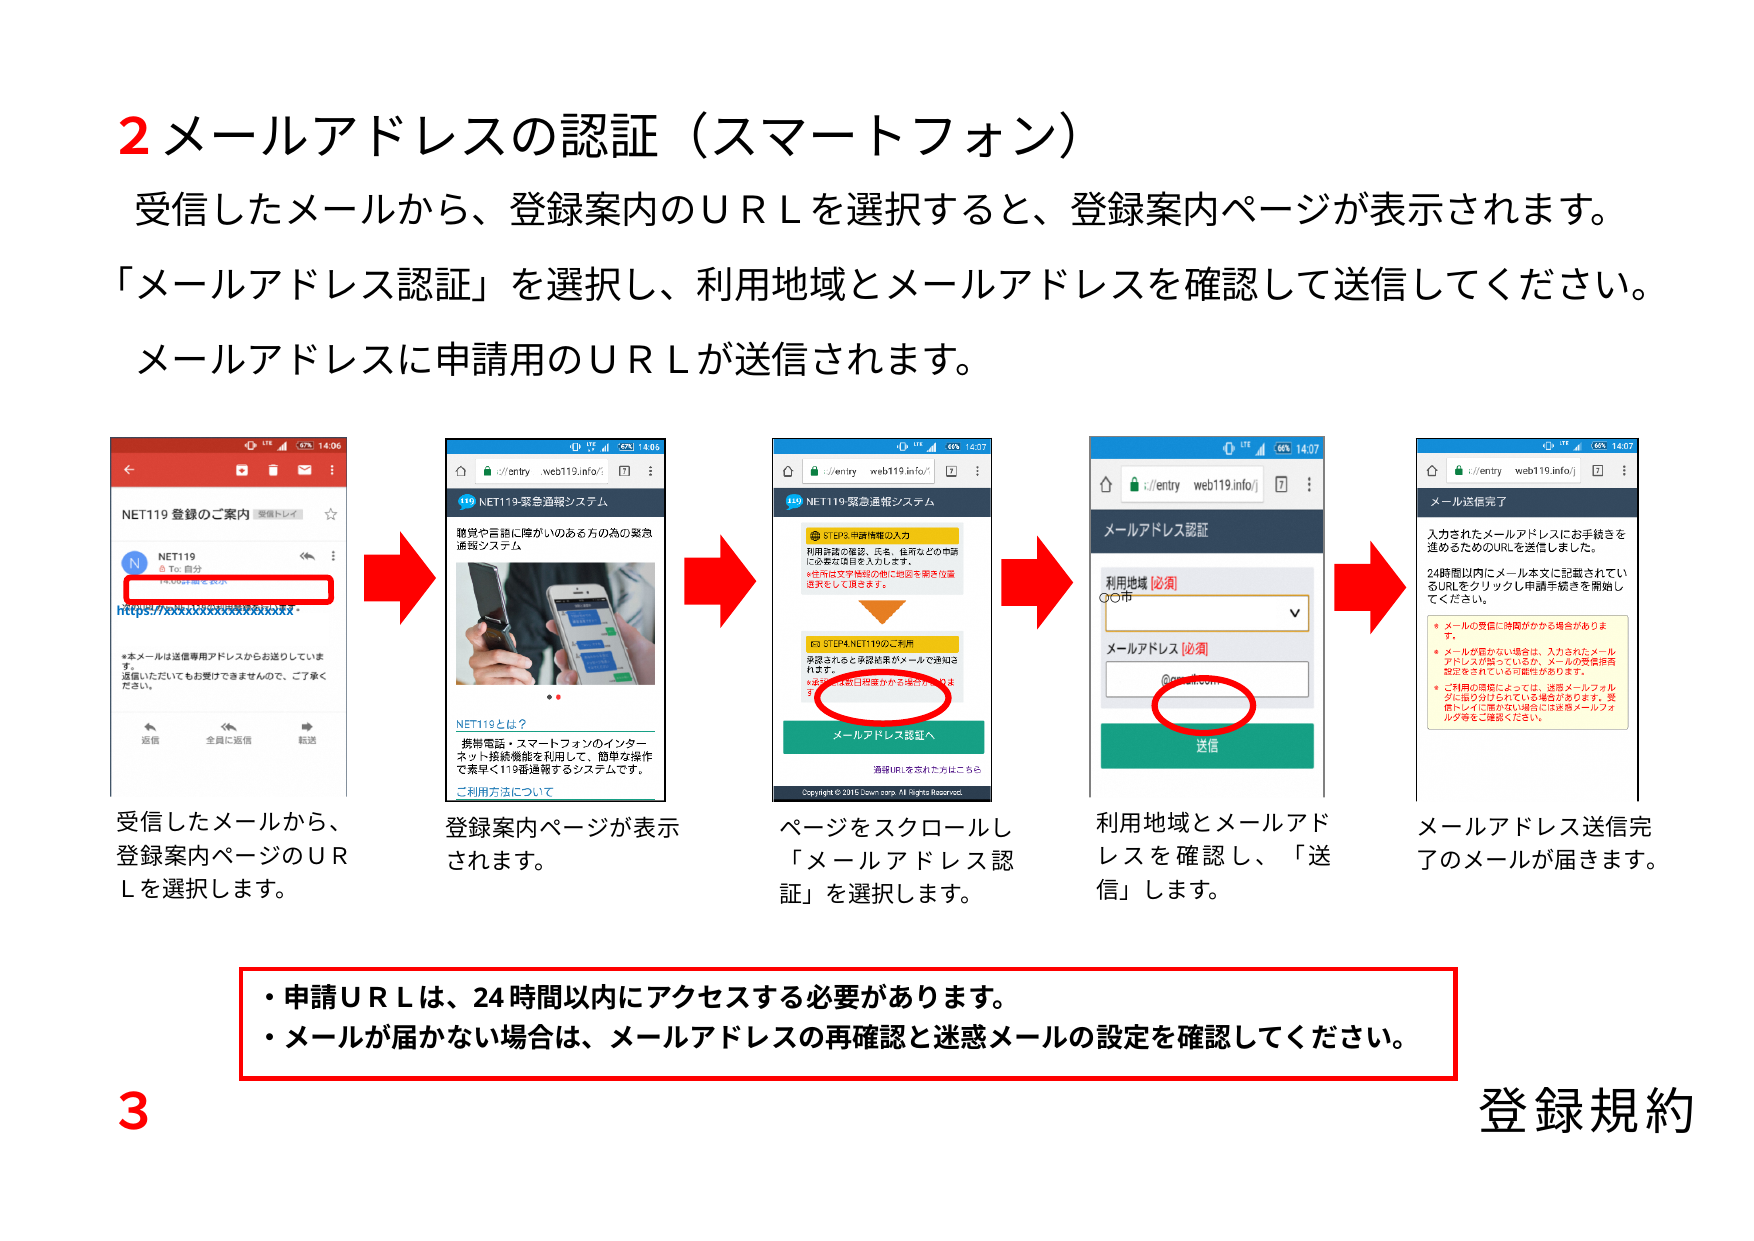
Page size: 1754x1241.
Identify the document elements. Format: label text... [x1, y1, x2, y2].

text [59, 1070, 1695, 1145]
picture [1091, 437, 1323, 797]
picture [773, 439, 991, 802]
picture [110, 437, 347, 796]
picture [447, 440, 664, 802]
text 「メールアドレス認証」を選択し、利用地域とメールアドレスを確認して送信してください。 [59, 245, 1695, 320]
text メールアドレスに申請用のＵＲＬが送信されます。 [59, 320, 1695, 395]
text ２メールアドレスの認証（スマートフォン） [59, 95, 1695, 170]
text 受信したメールから、登録案内のＵＲＬを選択すると、登録案内ページが表示されます。 [59, 170, 1695, 245]
picture [1417, 439, 1637, 801]
